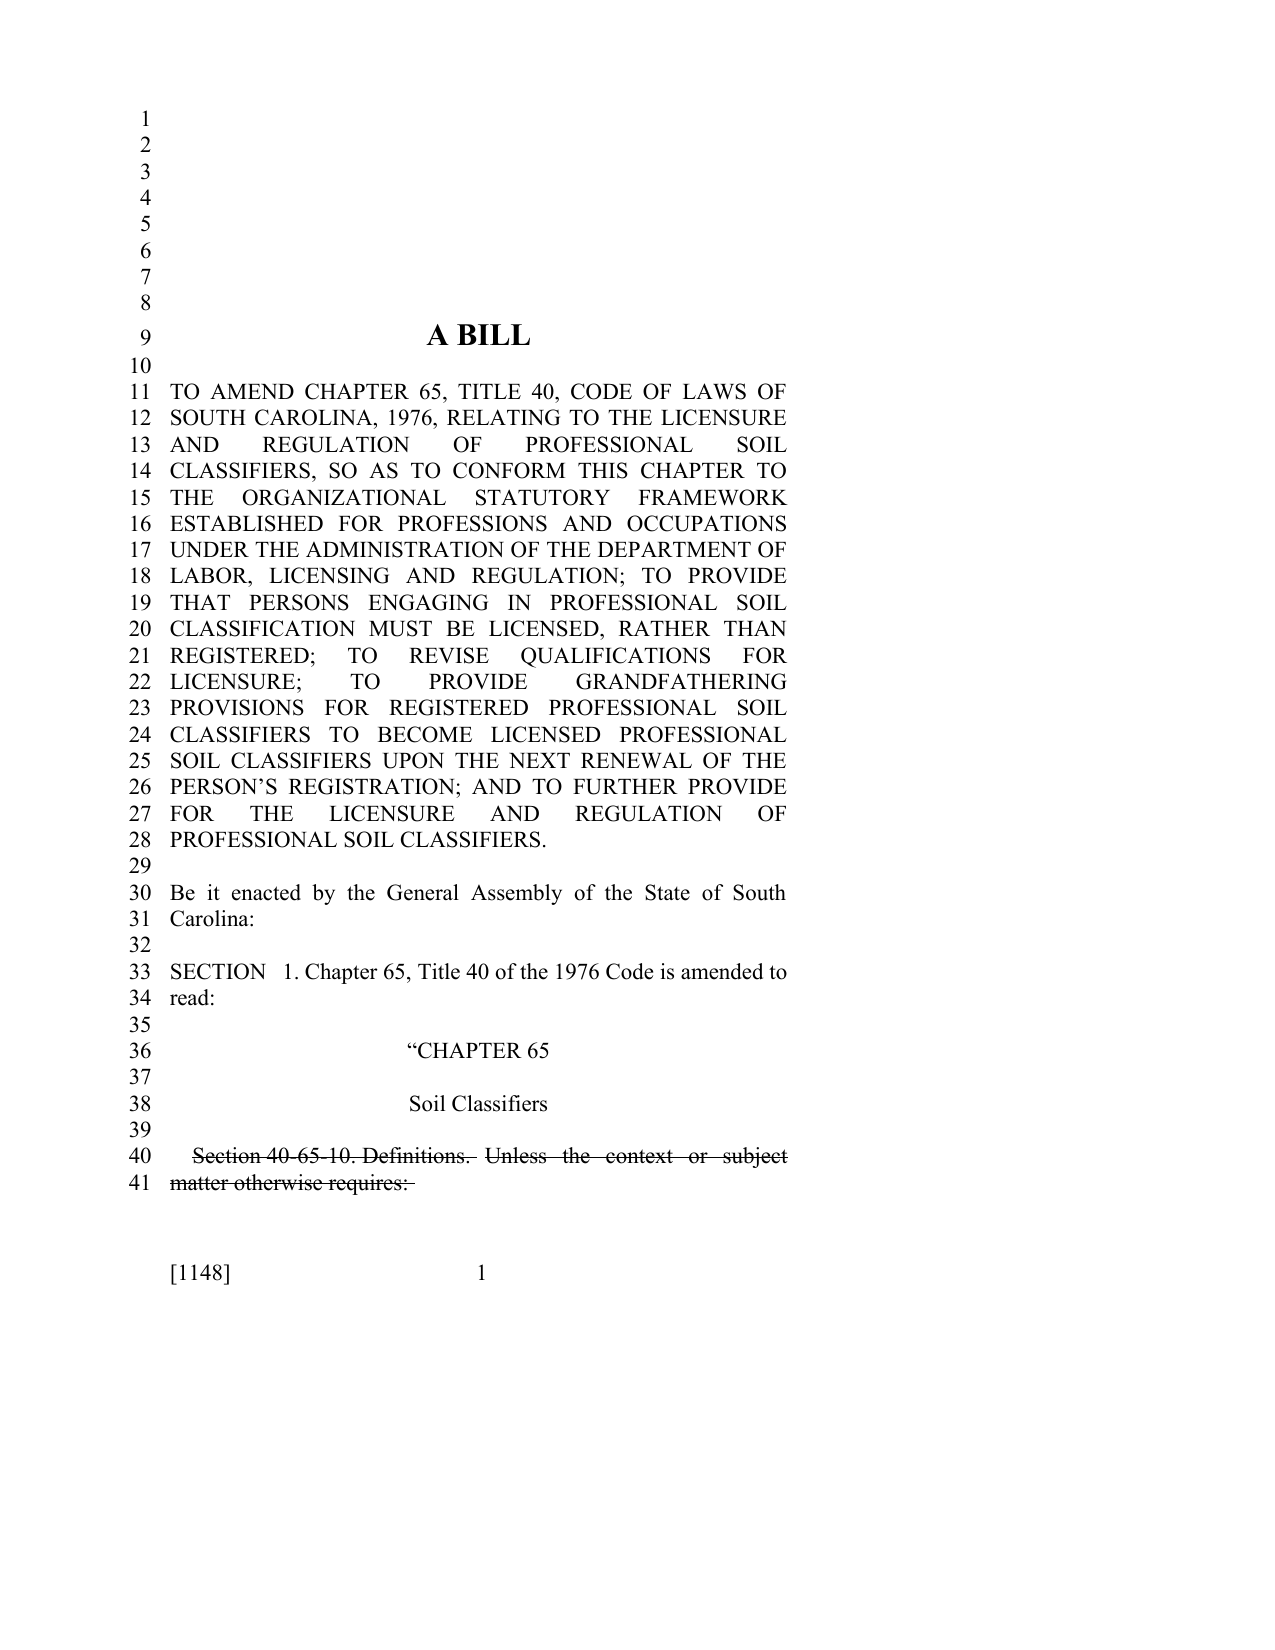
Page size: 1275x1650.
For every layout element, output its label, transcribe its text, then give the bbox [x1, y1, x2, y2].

text SECTION 1. Chapter 65, Title 40 of the 1976 Code is amended to read: [169, 958, 787, 1011]
text “CHAPTER 65 [169, 1037, 787, 1063]
text A BILL [169, 316, 787, 352]
text TO AMEND CHAPTER 65, TITLE 40, CODE OF LAWS OF SOUTH CAROLINA, 1976, RELATING TO THE LICENSURE AND REGULATION OF PROFESSIONAL SOIL CLASSIFIERS, SO AS TO CONFORM THIS CHAPTER TO THE ORGANIZATIONAL STATUTORY FRAMEWORK ESTABLISHED FOR PROFESSIONS AND OCCUPATIONS UNDER THE ADMINISTRATION OF THE DEPARTMENT OF LABOR, LICENSING AND REGULATION; TO PROVIDE THAT PERSONS ENGAGING IN PROFESSIONAL SOIL CLASSIFICATION MUST BE LICENSED, RATHER THAN REGISTERED; TO REVISE QUALIFICATIONS FOR LICENSURE; TO PROVIDE GRANDFATHERING PROVISIONS FOR REGISTERED PROFESSIONAL SOIL CLASSIFIERS TO BECOME LICENSED PROFESSIONAL SOIL CLASSIFIERS UPON THE NEXT RENEWAL OF THE PERSON’S REGISTRATION; AND TO FURTHER PROVIDE FOR THE LICENSURE AND REGULATION OF PROFESSIONAL SOIL CLASSIFIERS. [169, 378, 787, 852]
text Be it enacted by the General Assembly of the State of South Carolina: [169, 879, 787, 932]
text Soil Classifiers [169, 1090, 787, 1116]
text Section 40-65-10. Definitions. Unless the context or subject matter otherwise requires: [169, 1142, 787, 1195]
